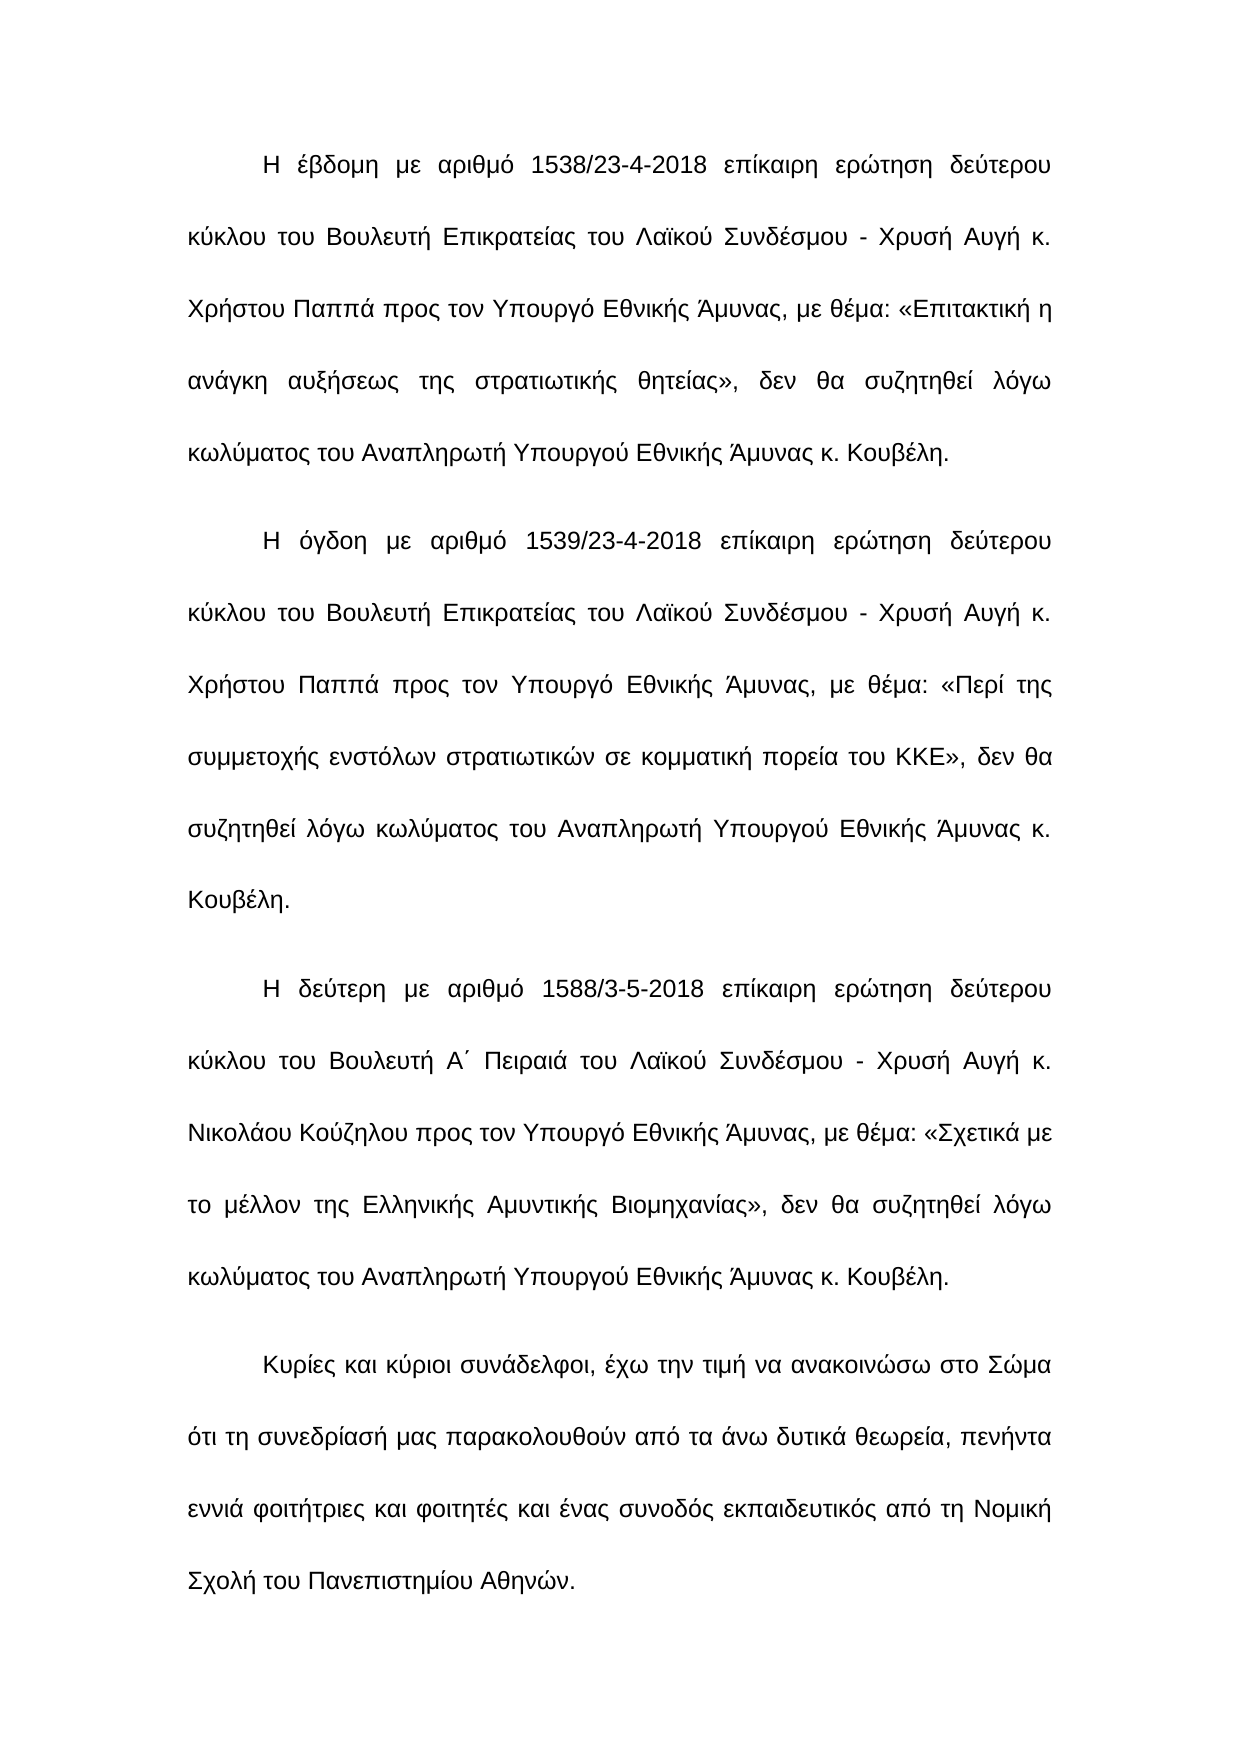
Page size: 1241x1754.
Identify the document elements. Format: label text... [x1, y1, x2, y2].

text Η δεύτερη με αριθμό 1588/3-5-2018 επίκαιρη ερώτηση δεύτερου κύκλου του Βουλευτή Α΄ Πειραιά του Λαϊκού Συνδέσμου - Χρυσή Αυγή κ. Νικολάου Κούζηλου προς τον Υπουργό Εθνικής Άμυνας, με θέμα: «Σχετικά με το μέλλον της Ελληνικής Αμυντικής Βιομηχανίας», δεν θα συζητηθεί λόγω κωλύματος του Αναπληρωτή Υπουργού Εθνικής Άμυνας κ. Κουβέλη. [187, 974, 1053, 1290]
text Η όγδοη με αριθμό 1539/23-4-2018 επίκαιρη ερώτηση δεύτερου κύκλου του Βουλευτή Επικρατείας του Λαϊκού Συνδέσμου - Χρυσή Αυγή κ. Χρήστου Παππά προς τον Υπουργό Εθνικής Άμυνας, με θέμα: «Περί της συμμετοχής ενστόλων στρατιωτικών σε κομματική πορεία του ΚΚΕ», δεν θα συζητηθεί λόγω κωλύματος του Αναπληρωτή Υπουργού Εθνικής Άμυνας κ. Κουβέλη. [187, 526, 1053, 914]
text Η έβδομη με αριθμό 1538/23-4-2018 επίκαιρη ερώτηση δεύτερου κύκλου του Βουλευτή Επικρατείας του Λαϊκού Συνδέσμου - Χρυσή Αυγή κ. Χρήστου Παππά προς τον Υπουργό Εθνικής Άμυνας, με θέμα: «Επιτακτική η ανάγκη αυξήσεως της στρατιωτικής θητείας», δεν θα συζητηθεί λόγω κωλύματος του Αναπληρωτή Υπουργού Εθνικής Άμυνας κ. Κουβέλη. [187, 150, 1053, 466]
text Κυρίες και κύριοι συνάδελφοι, έχω την τιμή να ανακοινώσω στο Σώμα ότι τη συνεδρίασή μας παρακολουθούν από τα άνω δυτικά θεωρεία, πενήντα εννιά φοιτήτριες και φοιτητές και ένας συνοδός εκπαιδευτικός από τη Νομική Σχολή του Πανεπιστημίου Αθηνών. [187, 1350, 1053, 1594]
